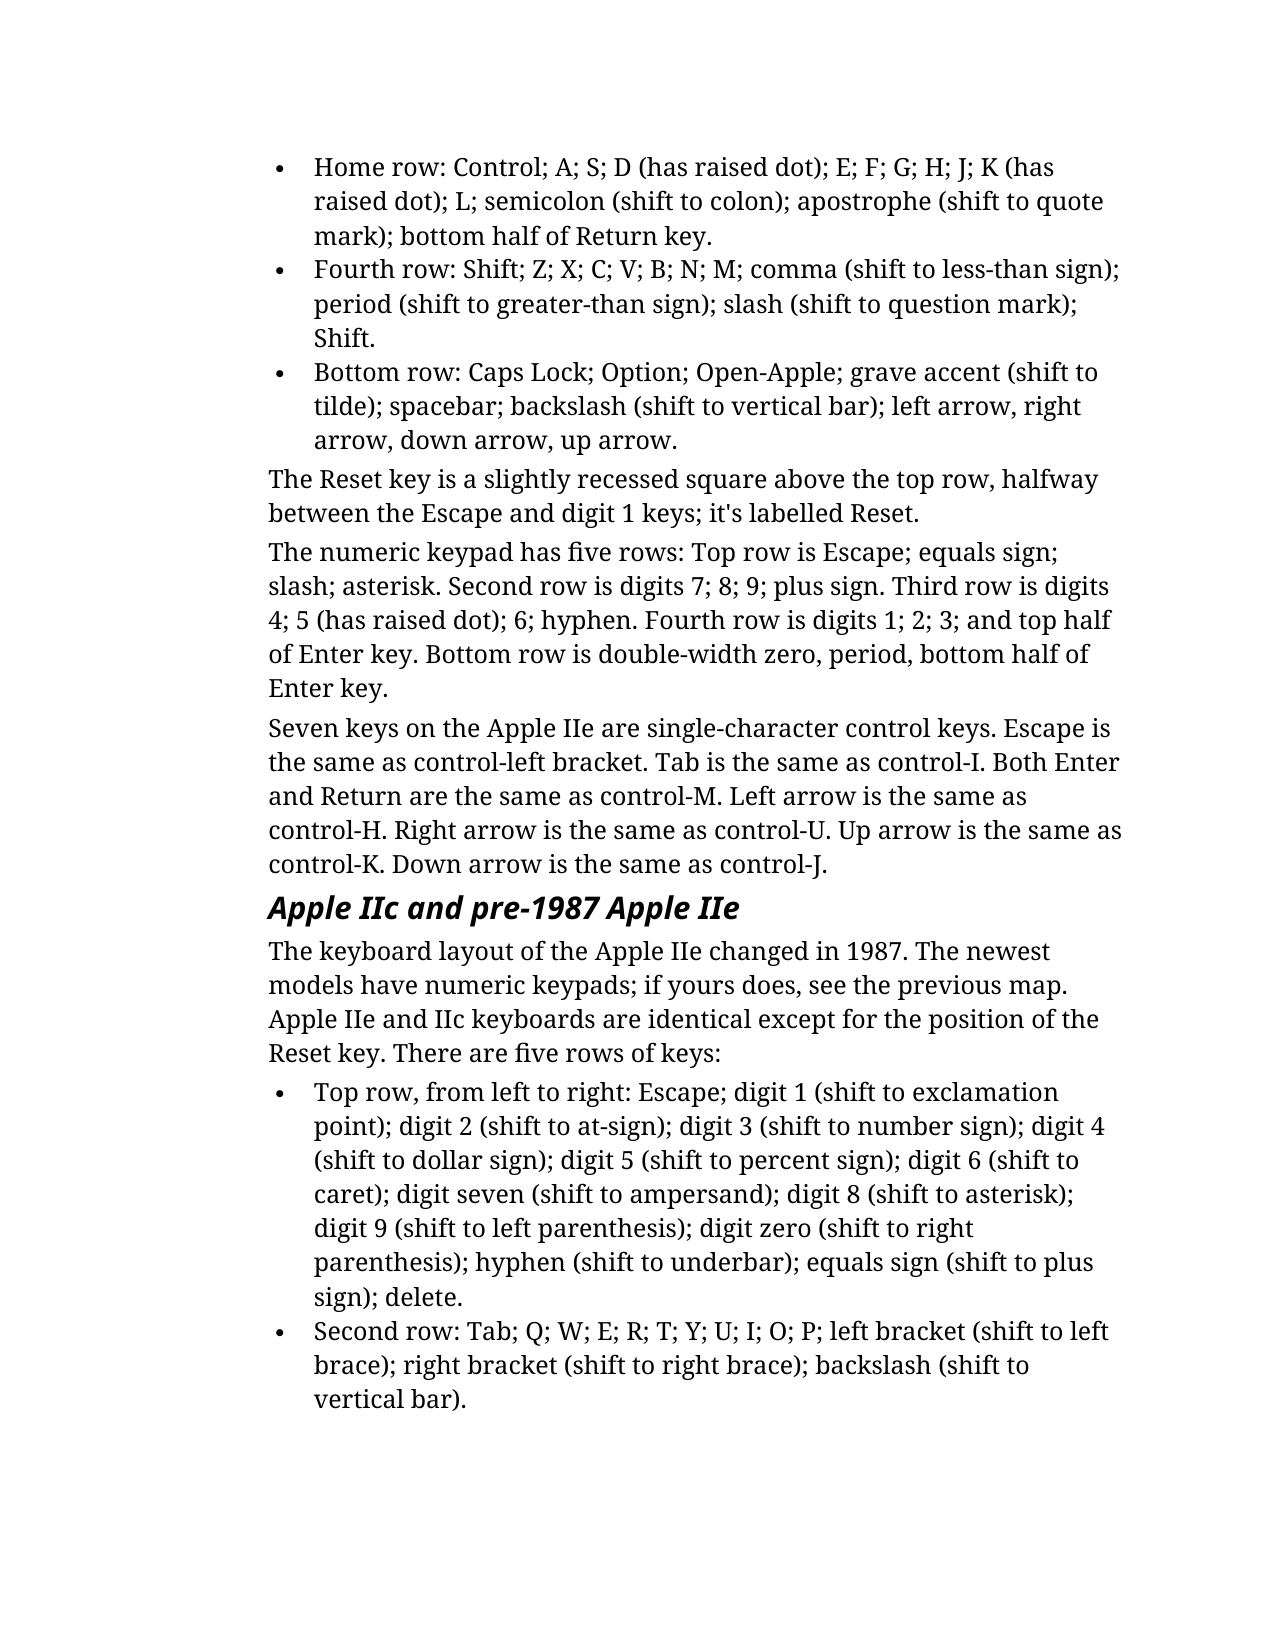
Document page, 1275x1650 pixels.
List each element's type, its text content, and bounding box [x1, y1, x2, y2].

list Fourth row: Shift; Z; X; C; V; B; N; M; comma (shift to less-than sign); period (shift to greater-than sign); slash (shift to question mark); Shift. [276, 252, 1125, 354]
text Seven keys on the Apple IIe are single-character control keys. Escape is the same as control-left bracket. Tab is the same as control-I. Both Enter and Return are the same as control-M. Left arrow is the same as control-H. Right arrow is the same as control-U. Up arrow is the same as control-K. Down arrow is the same as control-J. [268, 710, 1125, 881]
list Top row, from left to right: Escape; digit 1 (shift to exclamation point); digit 2 (shift to at-sign); digit 3 (shift to number sign); digit 4 (shift to dollar sign); digit 5 (shift to percent sign); digit 6 (shift to caret); digit seven (shift to ampersand); digit 8 (shift to asterisk); digit 9 (shift to left parenthesis); digit zero (shift to right parenthesis); hyphen (shift to underbar); equals sign (shift to plus sign); delete. [276, 1075, 1125, 1313]
text The numeric keypad has five rows: Top row is Escape; equals sign; slash; asterisk. Second row is digits 7; 8; 9; plus sign. Third row is digits 4; 5 (has raised dot); 6; hyphen. Fourth row is digits 1; 2; 3; and top half of Enter key. Bottom row is double-width zero, period, bottom half of Enter key. [268, 535, 1125, 705]
list Second row: Tab; Q; W; E; R; T; Y; U; I; O; P; left bracket (shift to left brace); right bracket (shift to right brace); backslash (shift to vertical bar). [276, 1313, 1125, 1415]
list Home row: Control; A; S; D (has raised dot); E; F; G; H; J; K (has raised dot); L; semicolon (shift to colon); apostrophe (shift to quote mark); bottom half of Return key. [276, 150, 1125, 252]
text The keyboard layout of the Apple IIe changed in 1987. The newest models have numeric keypads; if yours does, see the previous map. Apple IIe and IIc keyboards are identical except for the position of the Reset key. There are five rows of keys: [268, 933, 1125, 1070]
list Bottom row: Caps Lock; Option; Open-Apple; grave accent (shift to tilde); spacebar; backslash (shift to vertical bar); left arrow, right arrow, down arrow, up arrow. [276, 354, 1125, 457]
text The Reset key is a slightly recessed square above the top row, halfway between the Escape and digit 1 keys; it's labelled Reset. [268, 462, 1125, 530]
text Apple IIc and pre-1987 Apple IIe [268, 886, 1125, 928]
